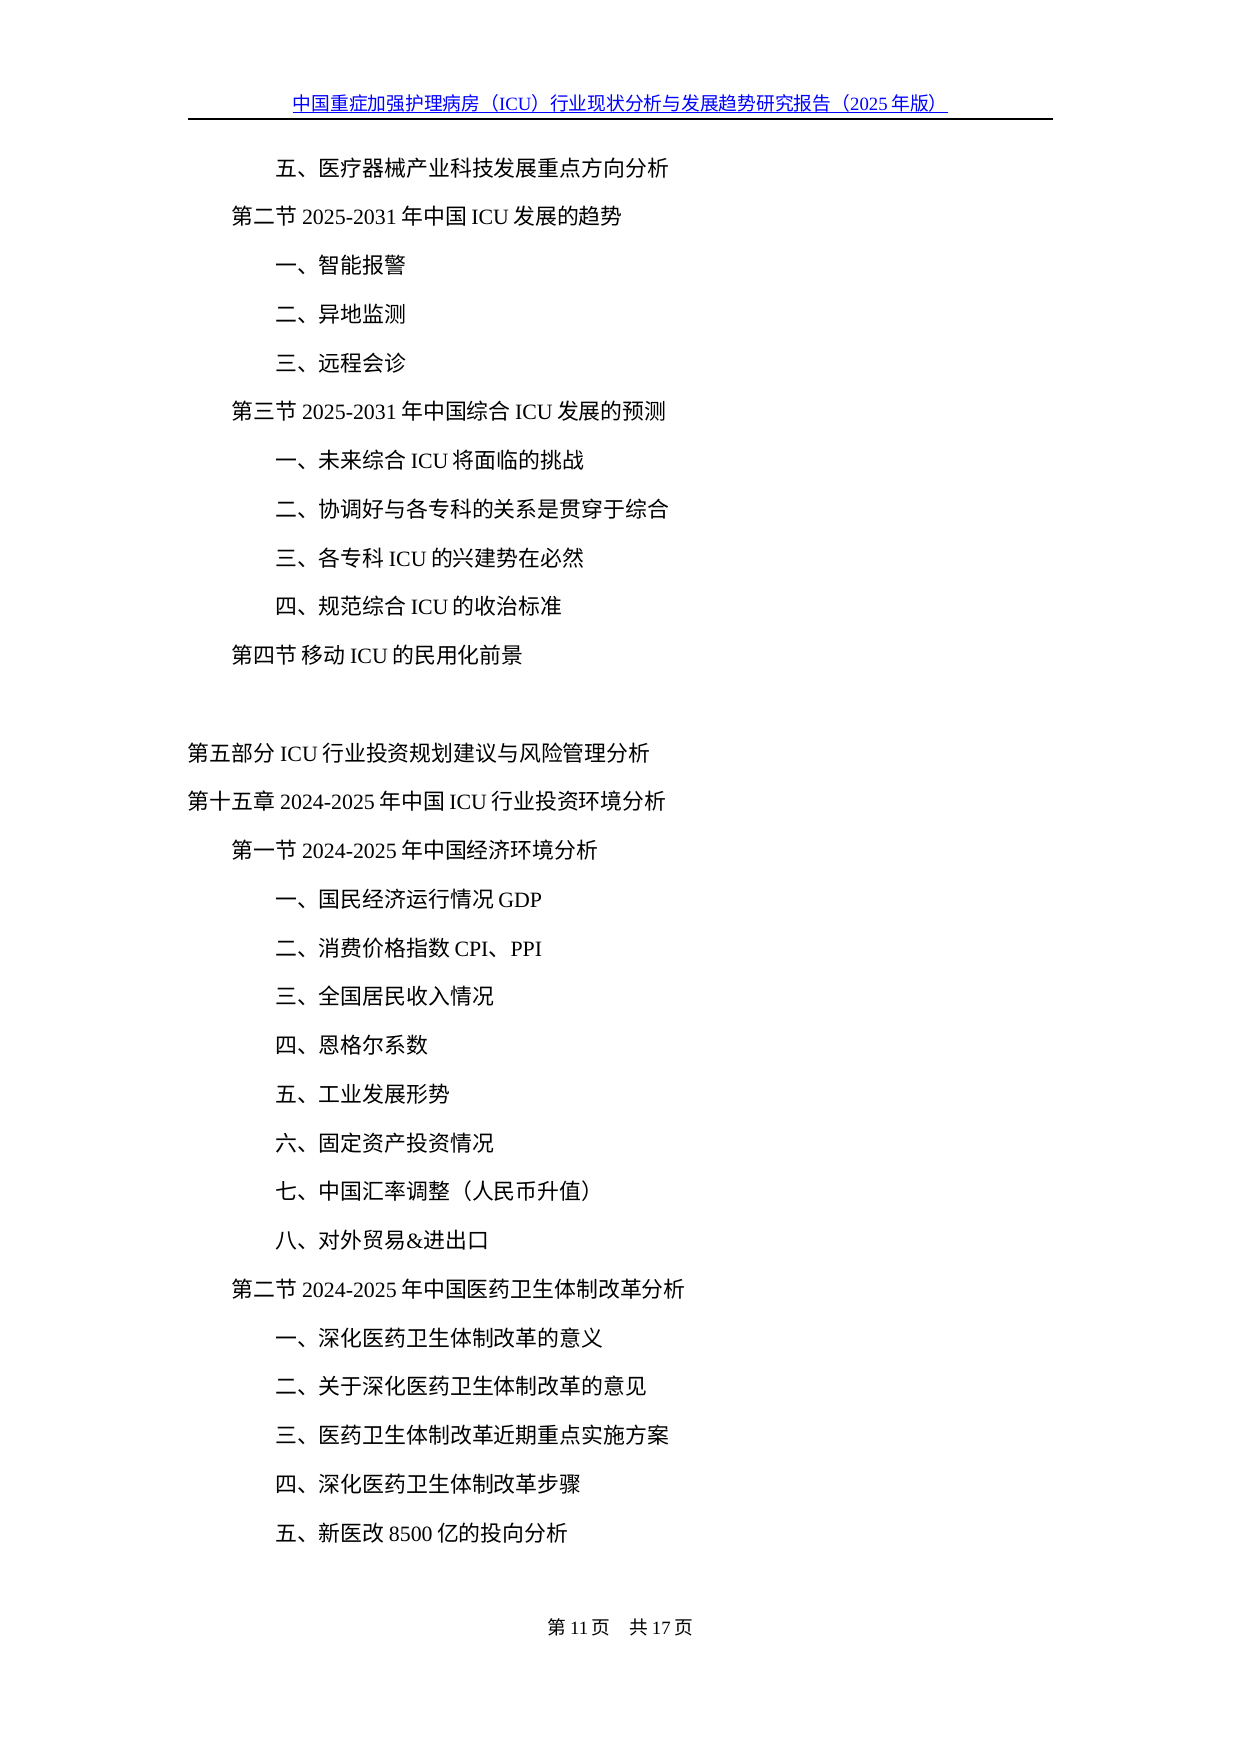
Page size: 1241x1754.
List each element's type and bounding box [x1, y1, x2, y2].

text [187, 150, 1053, 1548]
